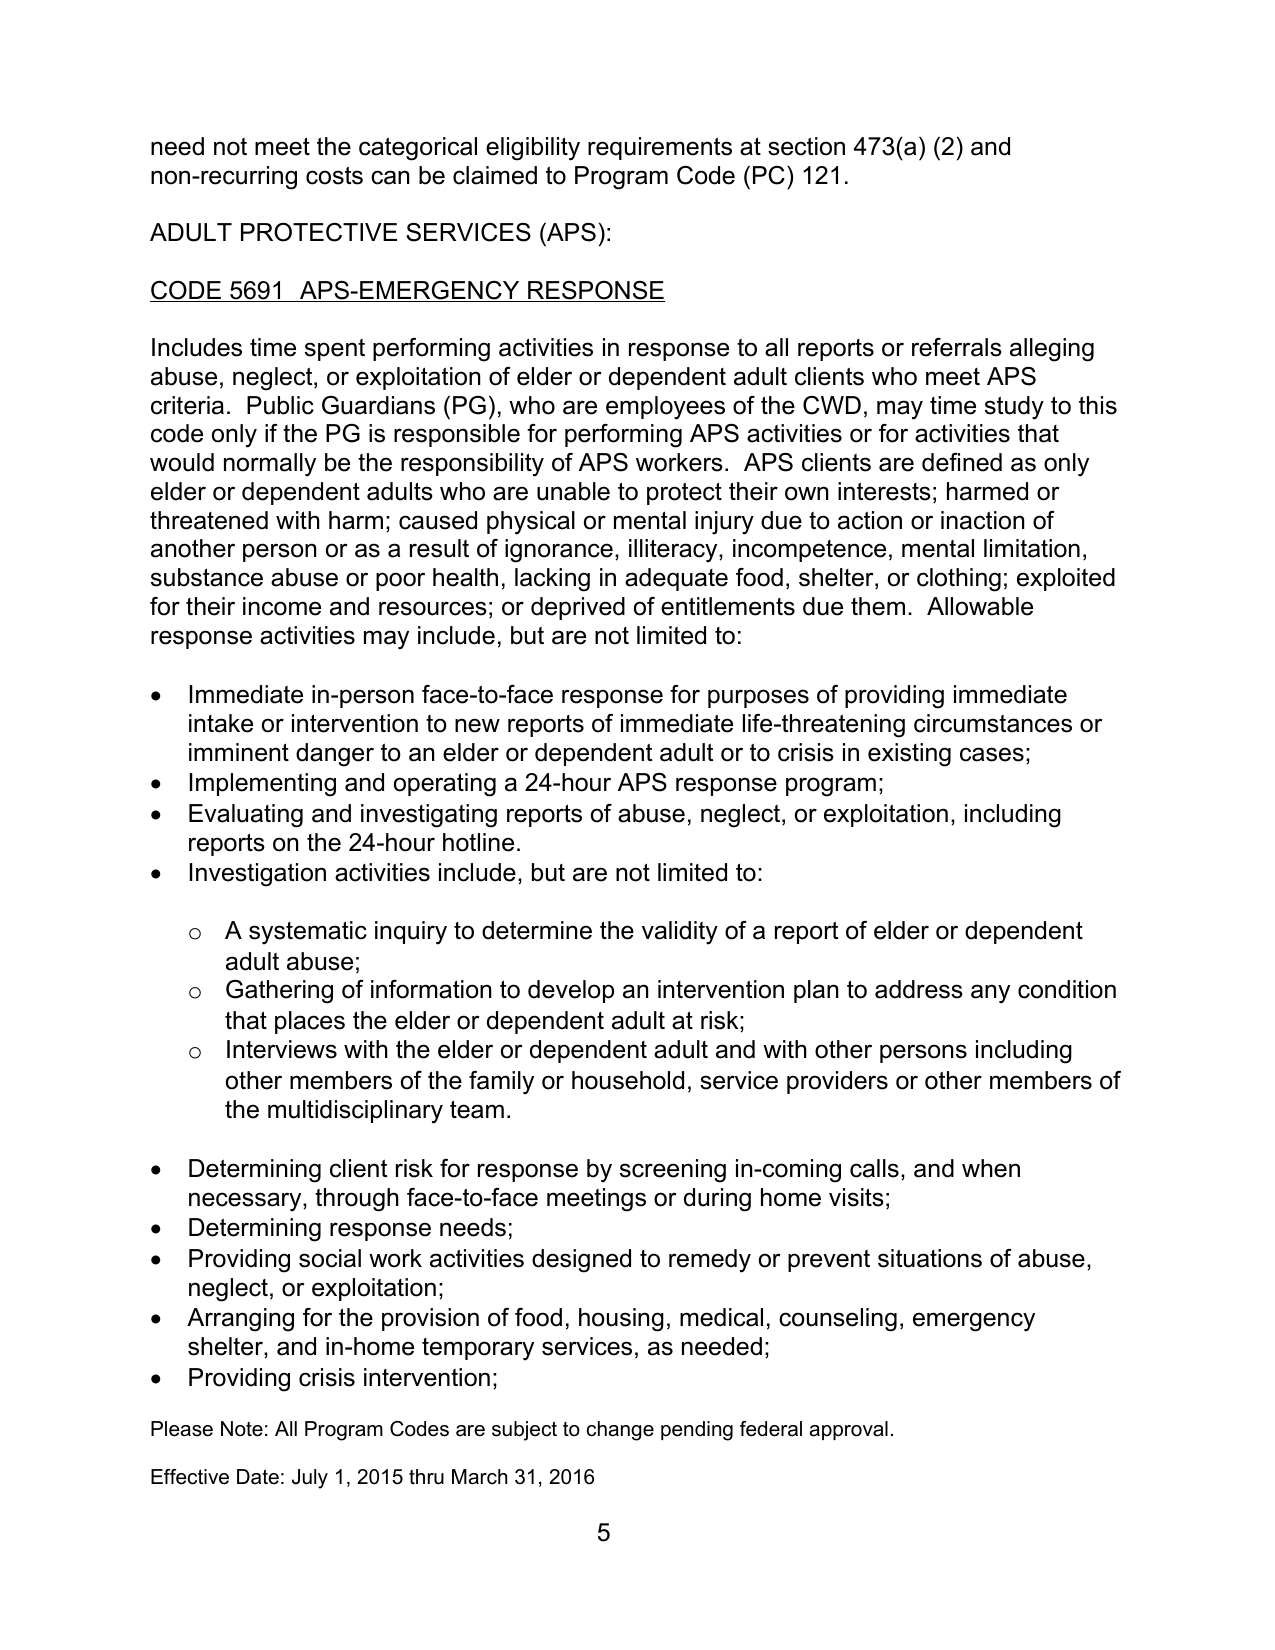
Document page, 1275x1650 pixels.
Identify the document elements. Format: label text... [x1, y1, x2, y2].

list Determining client risk for response by screening in-coming calls, and when necessary, through face-to-face meetings or during home visits; [150, 1152, 1125, 1212]
list Determining response needs; [150, 1212, 1125, 1242]
subtitle CODE 5691 APS-EMERGENCY RESPONSE [150, 276, 1125, 304]
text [150, 132, 1050, 189]
list Providing social work activities designed to remedy or prevent situations of abuse, neglect, or exploitation; [150, 1242, 1125, 1302]
list Gathering of information to develop an intervention plan to address any condition that places the elder or dependent adult at risk; [187, 975, 1125, 1035]
list Evaluating and investigating reports of abuse, neglect, or exploitation, including reports on the 24-hour hotline. [150, 797, 1125, 856]
text Includes time spent performing activities in response to all reports or referrals alleging abuse, neglect, or exploitation of elder or dependent adult clients who meet APS criteria. Public Guardians (PG), who are employees of the CWD, may time study to this code only if the PG is responsible for performing APS activities or for activities that would normally be the responsibility of APS workers. APS clients are defined as only elder or dependent adults who are unable to protect their own interests; harmed or threatened with harm; caused physical or mental injury due to action or inaction of another person or as a result of ignorance, illiteracy, incompetence, mental limitation, substance abuse or poor health, lacking in adequate food, shelter, or clothing; exploited for their income and resources; or deprived of entitlements due them. Allowable response activities may include, but are not limited to: [150, 333, 1125, 649]
subtitle ADULT PROTECTIVE SERVICES (APS): [150, 218, 1125, 247]
list Providing crisis intervention; [150, 1361, 1125, 1392]
list Implementing and operating a 24-hour APS response program; [150, 766, 1125, 797]
list Immediate in-person face-to-face response for purposes of providing immediate intake or intervention to new reports of immediate life-threatening circumstances or imminent danger to an elder or dependent adult or to crisis in existing cases; [150, 678, 1125, 766]
list Arranging for the provision of food, housing, medical, counseling, emergency shelter, and in-home temporary services, as needed; [150, 1302, 1125, 1361]
list Interviews with the elder or dependent adult and with other persons including other members of the family or household, service providers or other members of the multidisciplinary team. [187, 1035, 1125, 1123]
list A systematic inquiry to determine the validity of a report of elder or dependent adult abuse; [187, 916, 1125, 975]
list Investigation activities include, but are not limited to: [150, 856, 1125, 887]
